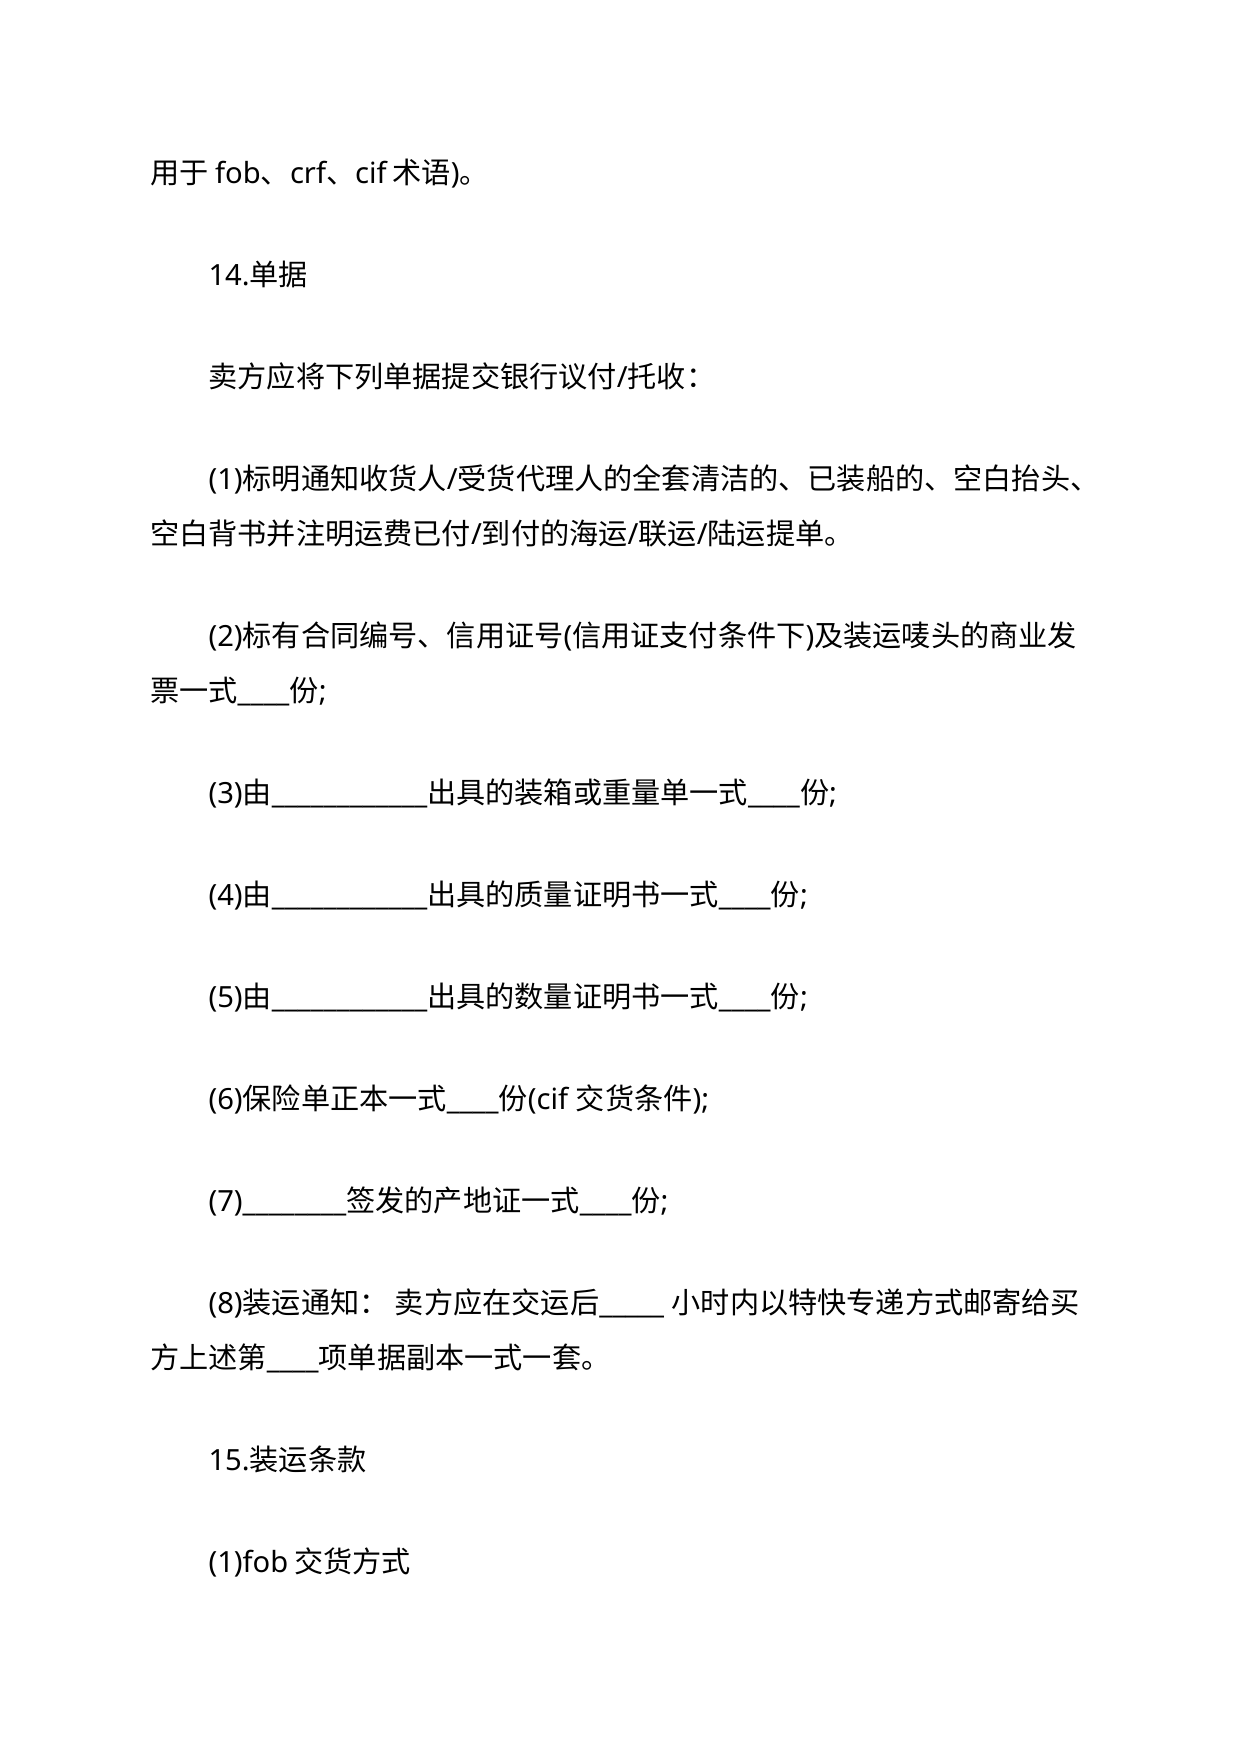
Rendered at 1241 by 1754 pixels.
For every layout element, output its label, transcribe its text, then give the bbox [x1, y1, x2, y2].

text 15.装运条款 [150, 1437, 1090, 1479]
text (6)保险单正本一式____份(cif 交货条件); [150, 1076, 1090, 1118]
text (3)由____________出具的装箱或重量单一式____份; [150, 770, 1090, 812]
text (1)标明通知收货人/受货代理人的全套清洁的、已装船的、空白抬头、空白背书并注明运费已付/到付的海运/联运/陆运提单。 [150, 456, 1090, 553]
text (1)fob交货方式 [150, 1539, 1090, 1581]
text (2)标有合同编号、信用证号(信用证支付条件下)及装运唛头的商业发票一式____份; [150, 613, 1090, 710]
text (5)由____________出具的数量证明书一式____份; [150, 974, 1090, 1016]
text (7)________签发的产地证一式____份; [150, 1178, 1090, 1220]
text 14.单据 [150, 252, 1090, 294]
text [150, 150, 1090, 192]
text 卖方应将下列单据提交银行议付/托收： [150, 354, 1090, 396]
text (8)装运通知： 卖方应在交运后_____ 小时内以特快专递方式邮寄给买方上述第____项单据副本一式一套。 [150, 1280, 1090, 1377]
text (4)由____________出具的质量证明书一式____份; [150, 872, 1090, 914]
